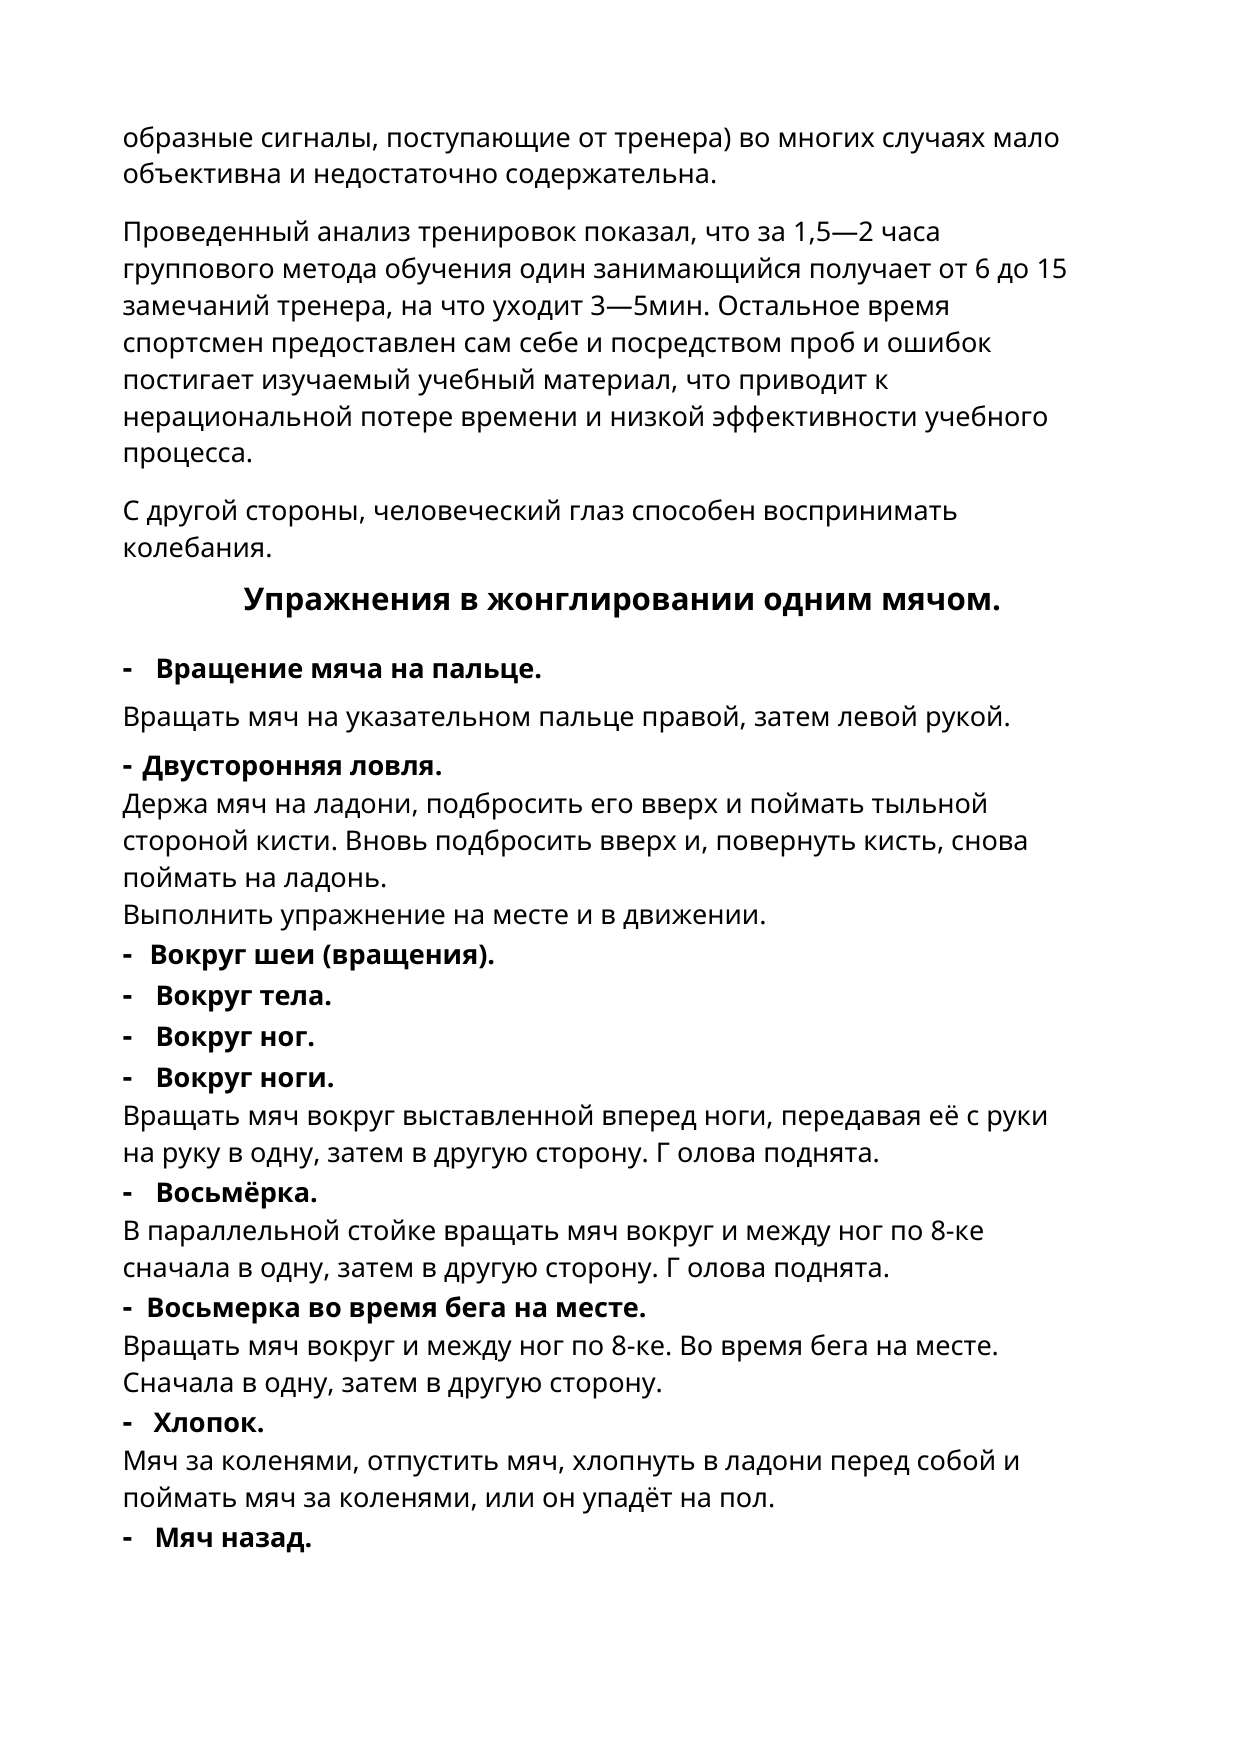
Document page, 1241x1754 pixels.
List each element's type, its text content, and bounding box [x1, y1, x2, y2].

list Вокруг ног. [122, 1014, 1122, 1056]
text Вращать мяч вокруг и между ног по 8-ке. Во время бега на месте. Сначала в одну, затем в другую сторону. [122, 1326, 1078, 1400]
list Двусторонняя ловля. [122, 743, 1122, 784]
text Держа мяч на ладони, подбросить его вверх и поймать тыльной стороной кисти. Вновь подбросить вверх и, повернуть кисть, снова поймать на ладонь. [122, 784, 1078, 895]
list Мяч назад. [122, 1515, 1122, 1556]
list Вокруг ноги. [122, 1056, 1122, 1097]
text Упражнения в жонглировании одним мячом. [122, 586, 1122, 616]
list Восьмёрка. [122, 1170, 1122, 1212]
text Проведенный анализ тренировок показал, что за 1,5—2 часа группового метода обучения один занимающийся получает от 6 до 15 замечаний тренера, на что уходит 3—5мин. Остальное время спортсмен предоставлен сам себе и посредством проб и ошибок постигает изучаемый учебный материал, что приводит к нерациональной потере времени и низкой эффективности учебного процесса. [122, 213, 1082, 471]
list Хлопок. [122, 1400, 1122, 1441]
list Вращение мяча на пальце. [122, 647, 1122, 688]
text Выполнить упражнение на месте и в движении. [122, 895, 1122, 932]
text Мяч за коленями, отпустить мяч, хлопнуть в ладони перед собой и поймать мяч за коленями, или он упадёт на пол. [122, 1441, 1078, 1515]
text С другой стороны, человеческий глаз способен воспринимать колебания. [122, 492, 1082, 565]
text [122, 118, 1082, 192]
text Вращать мяч на указательном пальце правой, затем левой рукой. [122, 697, 1122, 734]
list Вокруг тела. [122, 973, 1122, 1014]
text Вращать мяч вокруг выставленной вперед ноги, передавая её с руки на руку в одну, затем в другую сторону. Г олова поднята. [122, 1097, 1078, 1170]
list Восьмерка во время бега на месте. [122, 1285, 1122, 1326]
list Вокруг шеи (вращения). [122, 932, 1122, 973]
text В параллельной стойке вращать мяч вокруг и между ног по 8-ке сначала в одну, затем в другую сторону. Г олова поднята. [122, 1212, 1078, 1285]
